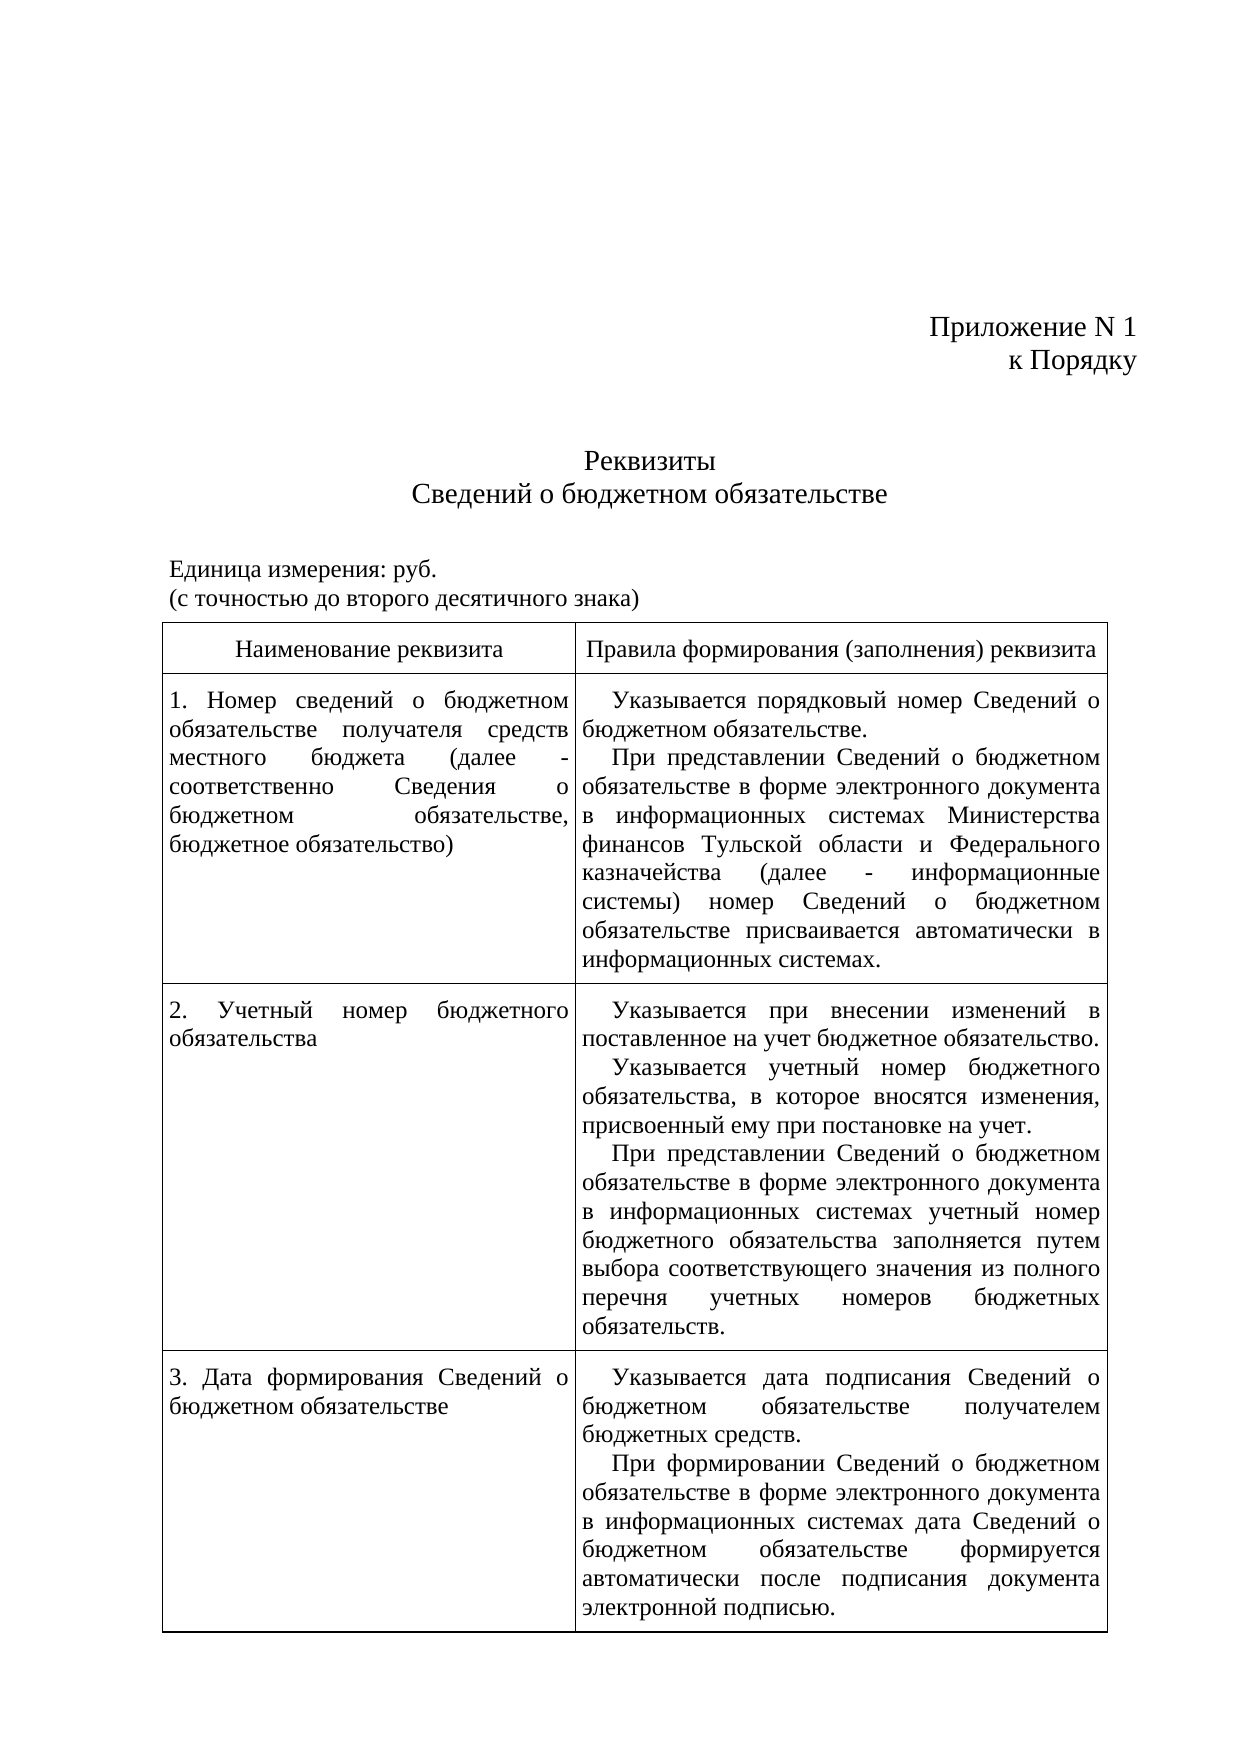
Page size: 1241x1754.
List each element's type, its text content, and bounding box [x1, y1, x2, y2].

table_cell 3. Дата формирования Сведений о бюджетном обязательстве [163, 1351, 575, 1631]
table_header Единица измерения: руб. (с точностью до второго десятичного знака) [163, 544, 1107, 622]
text Приложение N 1 [162, 309, 1137, 342]
table_cell Правила формирования (заполнения) реквизита [576, 623, 1107, 673]
table_cell 1. Номер сведений о бюджетном обязательстве получателя средств местного бюджета (далее - соответственно Сведения о бюджетном обязательстве, бюджетное обязательство) [163, 674, 575, 983]
table_cell 2. Учетный номер бюджетного обязательства [163, 984, 575, 1350]
text Реквизиты [162, 443, 1137, 476]
table_cell Указывается при внесении изменений в поставленное на учет бюджетное обязательство. Указывается учетный номер бюджетного обязательства, в которое вносятся изменения, присвоенный ему при постановке на учет. При представлении Сведений о бюджетном обязательстве в форме электронного документа в информационных системах учетный номер бюджетного обязательства заполняется путем выбора соответствующего значения из полного перечня учетных номеров бюджетных обязательств. [576, 984, 1107, 1350]
text к Порядку [162, 342, 1137, 376]
text Сведений о бюджетном обязательстве [162, 476, 1137, 510]
table_cell Указывается порядковый номер Сведений о бюджетном обязательстве. При представлении Сведений о бюджетном обязательстве в форме электронного документа в информационных системах Министерства финансов Тульской области и Федерального казначейства (далее - информационные системы) номер Сведений о бюджетном обязательстве присваивается автоматически в информационных системах. [576, 674, 1107, 983]
table_cell Указывается дата подписания Сведений о бюджетном обязательстве получателем бюджетных средств. При формировании Сведений о бюджетном обязательстве в форме электронного документа в информационных системах дата Сведений о бюджетном обязательстве формируется автоматически после подписания документа электронной подписью. [576, 1351, 1107, 1631]
table_cell Наименование реквизита [163, 623, 575, 673]
